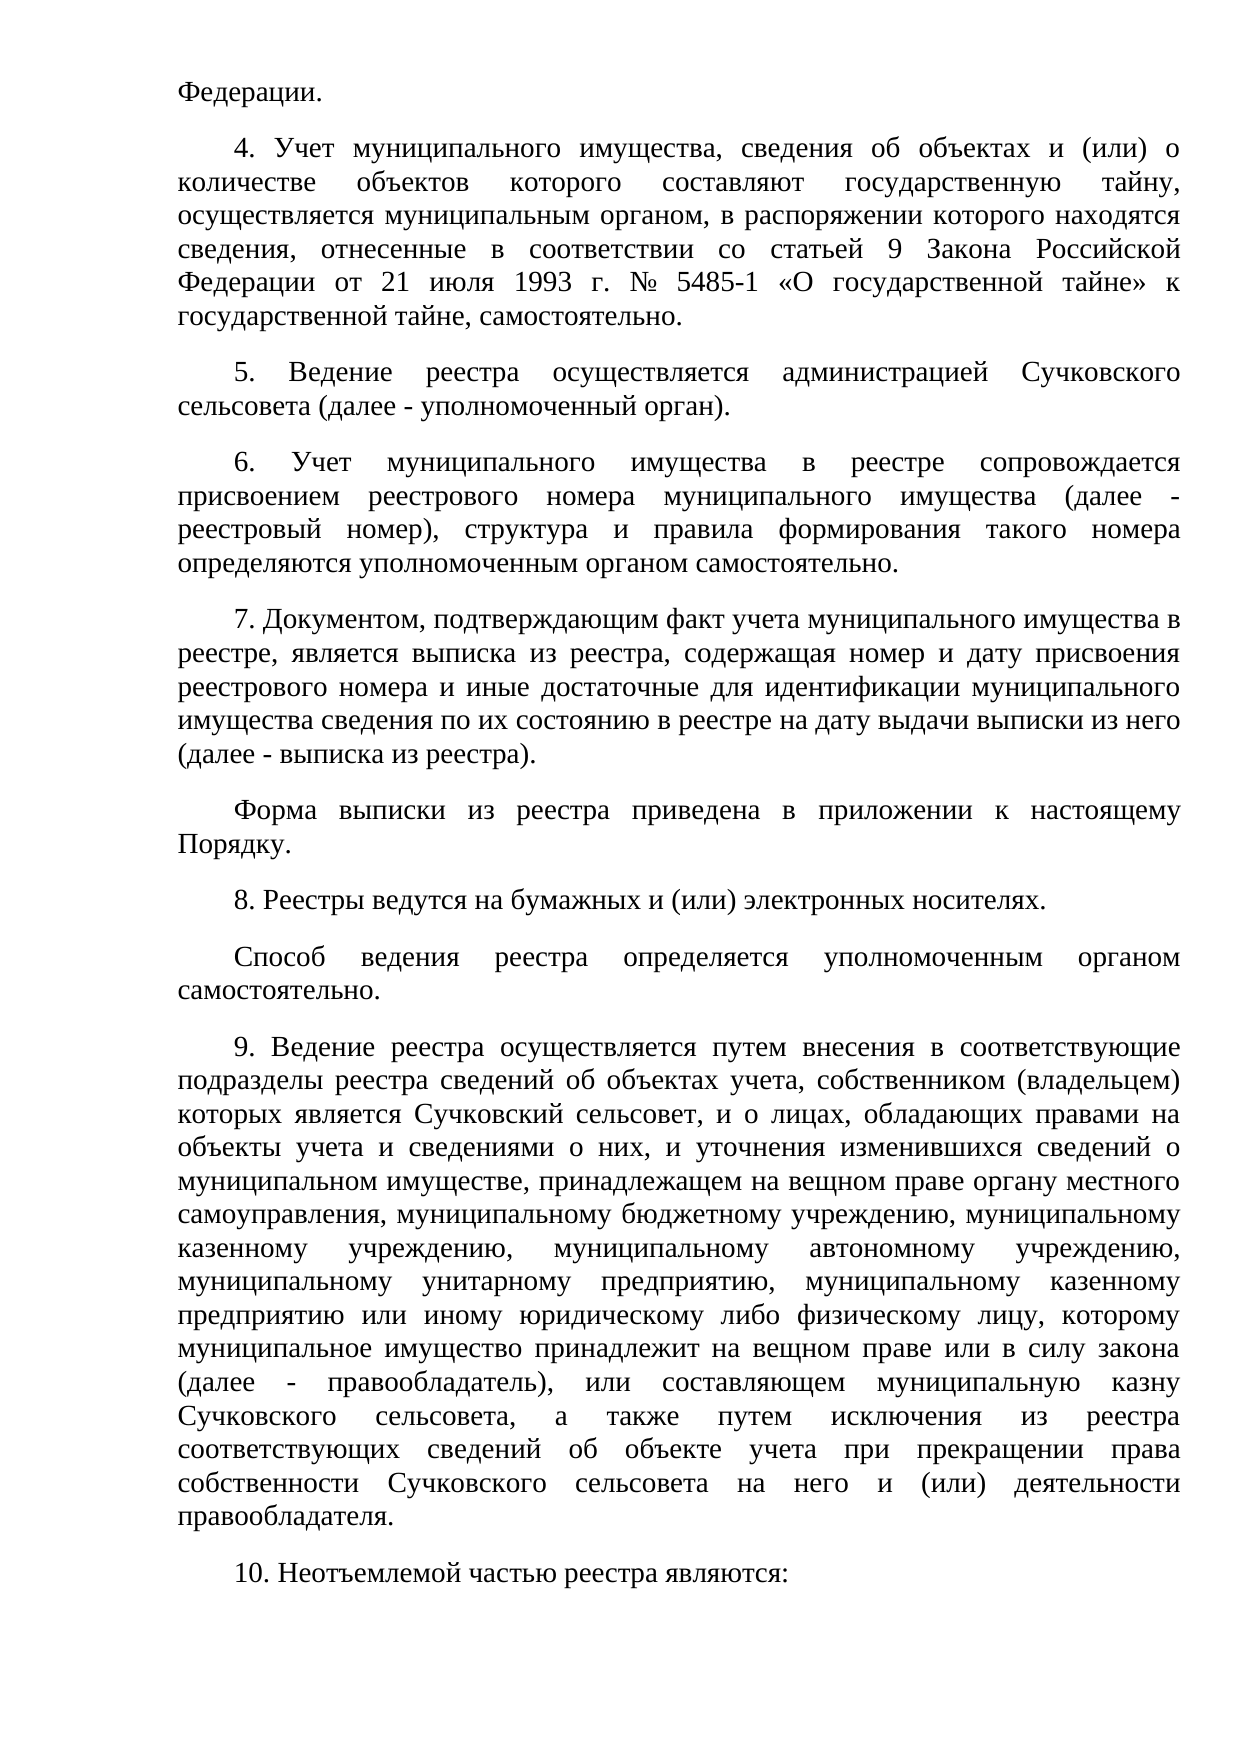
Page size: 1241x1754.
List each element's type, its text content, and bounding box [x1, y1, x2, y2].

text 10. Неотъемлемой частью реестра являются: [177, 1555, 1181, 1588]
text 7. Документом, подтверждающим факт учета муниципального имущества в реестре, является выписка из реестра, содержащая номер и дату присвоения реестрового номера и иные достаточные для идентификации муниципального имущества сведения по их состоянию в реестре на дату выдачи выписки из него (далее - выписка из реестра). [177, 602, 1181, 769]
text Способ ведения реестра определяется уполномоченным органом самостоятельно. [177, 939, 1181, 1006]
text 8. Реестры ведутся на бумажных и (или) электронных носителях. [177, 882, 1181, 916]
text 4. Учет муниципального имущества, сведения об объектах и (или) о количестве объектов которого составляют государственную тайну, осуществляется муниципальным органом, в распоряжении которого находятся сведения, отнесенные в соответствии со статьей 9 Закона Российской Федерации от 21 июля 1993 г. № 5485-1 «О государственной тайне» к государственной тайне, самостоятельно. [177, 130, 1181, 332]
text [177, 74, 1181, 107]
text Форма выписки из реестра приведена в приложении к настоящему Порядку. [177, 792, 1181, 859]
text 5. Ведение реестра осуществляется администрацией Сучковского сельсовета (далее - уполномоченный орган). [177, 354, 1181, 422]
text 9. Ведение реестра осуществляется путем внесения в соответствующие подразделы реестра сведений об объектах учета, собственником (владельцем) которых является Сучковский сельсовет, и о лицах, обладающих правами на объекты учета и сведениями о них, и уточнения изменившихся сведений о муниципальном имуществе, принадлежащем на вещном праве органу местного самоуправления, муниципальному бюджетному учреждению, муниципальному казенному учреждению, муниципальному автономному учреждению, муниципальному унитарному предприятию, муниципальному казенному предприятию или иному юридическому либо физическому лицу, которому муниципальное имущество принадлежит на вещном праве или в силу закона (далее - правообладатель), или составляющем муниципальную казну Сучковского сельсовета, а также путем исключения из реестра соответствующих сведений об объекте учета при прекращении права собственности Сучковского сельсовета на него и (или) деятельности правообладателя. [177, 1029, 1181, 1532]
text 6. Учет муниципального имущества в реестре сопровождается присвоением реестрового номера муниципального имущества (далее - реестровый номер), структура и правила формирования такого номера определяются уполномоченным органом самостоятельно. [177, 444, 1181, 579]
